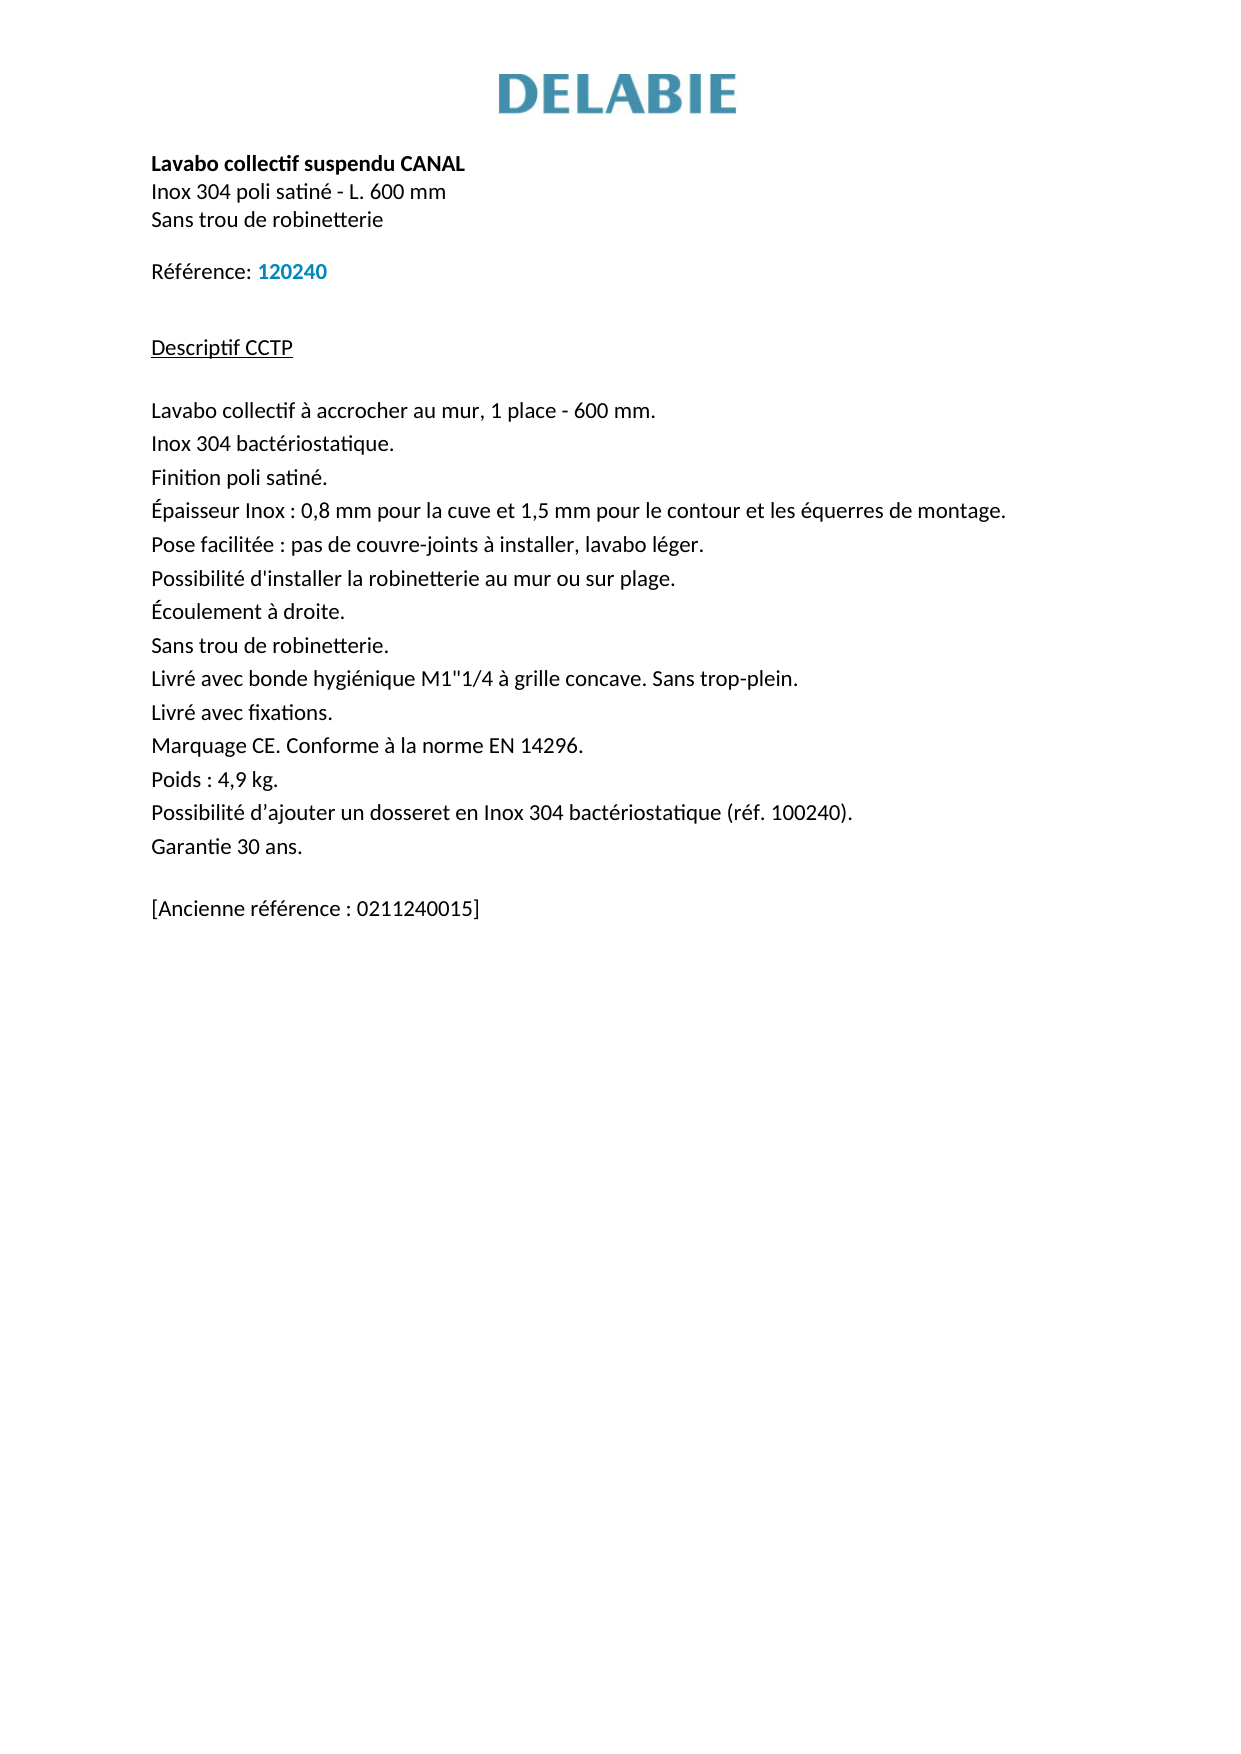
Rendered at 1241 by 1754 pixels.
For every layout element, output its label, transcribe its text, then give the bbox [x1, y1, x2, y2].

text Lavabo collectif à accrocher au mur, 1 place - 600 mm. [151, 396, 1084, 424]
text Référence: 120240 [151, 257, 1084, 285]
text Possibilité d’ajouter un dosseret en Inox 304 bactériostatique (réf. 100240). [151, 798, 1084, 827]
picture [497, 74, 738, 114]
text Livré avec fixations. [151, 698, 1084, 726]
text Épaisseur Inox : 0,8 mm pour la cuve et 1,5 mm pour le contour et les équerres de montage. [151, 497, 1084, 525]
text Sans trou de robinetterie. [151, 631, 1084, 659]
text Lavabo collectif suspendu CANAL [151, 149, 1084, 177]
text Marquage CE. Conforme à la norme EN 14296. [151, 731, 1084, 759]
text Écoulement à droite. [151, 597, 1084, 625]
text Garantie 30 ans. [151, 832, 1084, 860]
text [Ancienne référence : 0211240015] [151, 894, 1084, 922]
text Livré avec bonde hygiénique M1"1/4 à grille concave. Sans trop-plein. [151, 664, 1084, 692]
text Sans trou de robinetterie [151, 205, 1084, 233]
text Finition poli satiné. [151, 463, 1084, 491]
text Inox 304 poli satiné - L. 600 mm [151, 177, 1084, 205]
text Descriptif CCTP [151, 333, 1084, 361]
text Pose facilitée : pas de couvre-joints à installer, lavabo léger. [151, 530, 1084, 558]
text Poids : 4,9 kg. [151, 765, 1084, 793]
text Possibilité d'installer la robinetterie au mur ou sur plage. [151, 564, 1084, 592]
text Inox 304 bactériostatique. [151, 429, 1084, 458]
